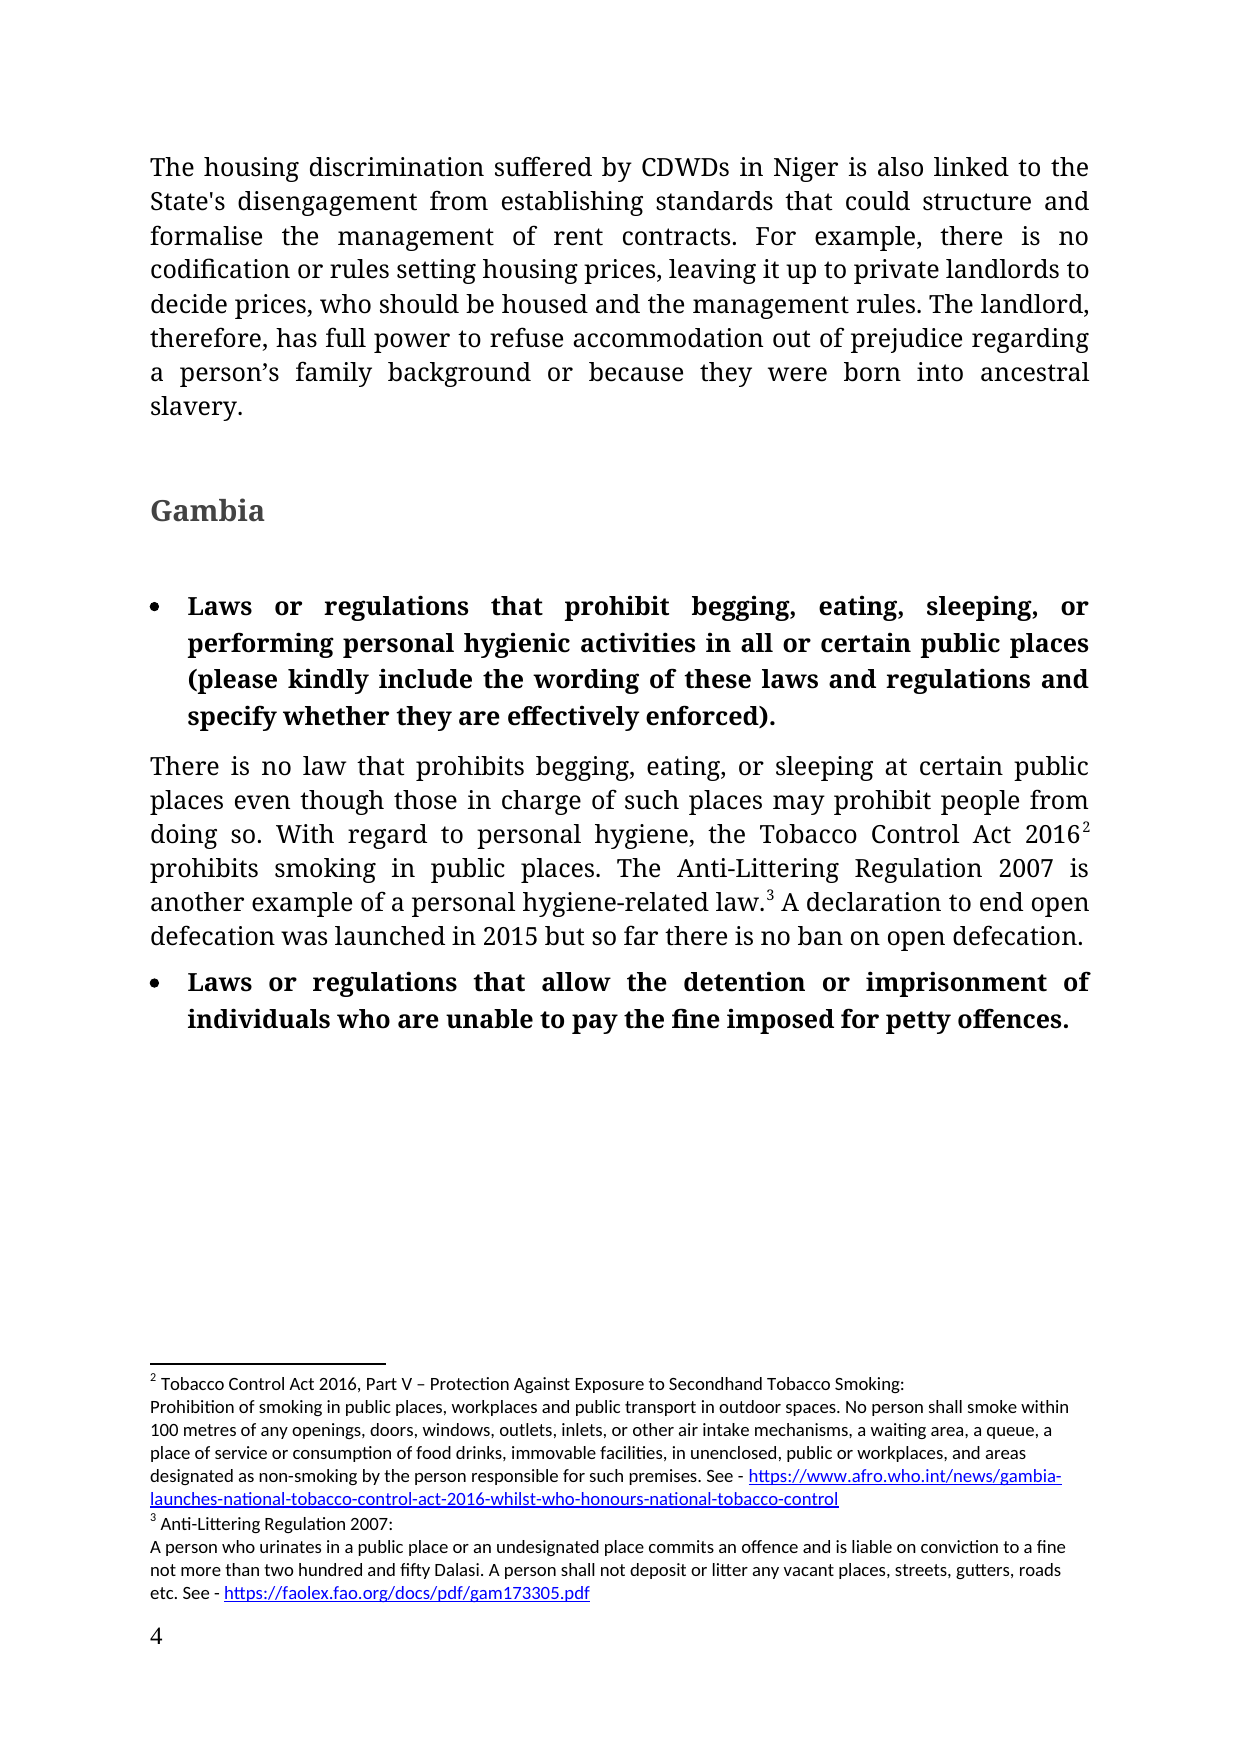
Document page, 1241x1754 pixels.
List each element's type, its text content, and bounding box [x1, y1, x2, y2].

list Laws or regulations that allow the detention or imprisonment of individuals who are unable to pay the fine imposed for petty offences. [150, 965, 1090, 1036]
text There is no law that prohibits begging, eating, or sleeping at certain public places even though those in charge of such places may prohibit people from doing so. With regard to personal hygiene, the Tobacco Control Act 2016 prohibits smoking in public places. The Anti-Littering Regulation 2007 is another example of a personal hygiene-related law. A declaration to end open defecation was launched in 2015 but so far there is no ban on open defecation. [150, 748, 1090, 953]
subtitle Gambia [150, 490, 1090, 529]
text The housing discrimination suffered by CDWDs in Niger is also linked to the State's disengagement from establishing standards that could structure and formalise the management of rent contracts. For example, there is no codification or rules setting housing prices, leaving it up to private landlords to decide prices, who should be housed and the management rules. The landlord, therefore, has full power to refuse accommodation out of prejudice regarding a person’s family background or because they were born into ancestral slavery. [150, 150, 1090, 422]
list Laws or regulations that prohibit begging, eating, sleeping, or performing personal hygienic activities in all or certain public places (please kindly include the wording of these laws and regulations and specify whether they are effectively enforced). [150, 589, 1090, 733]
